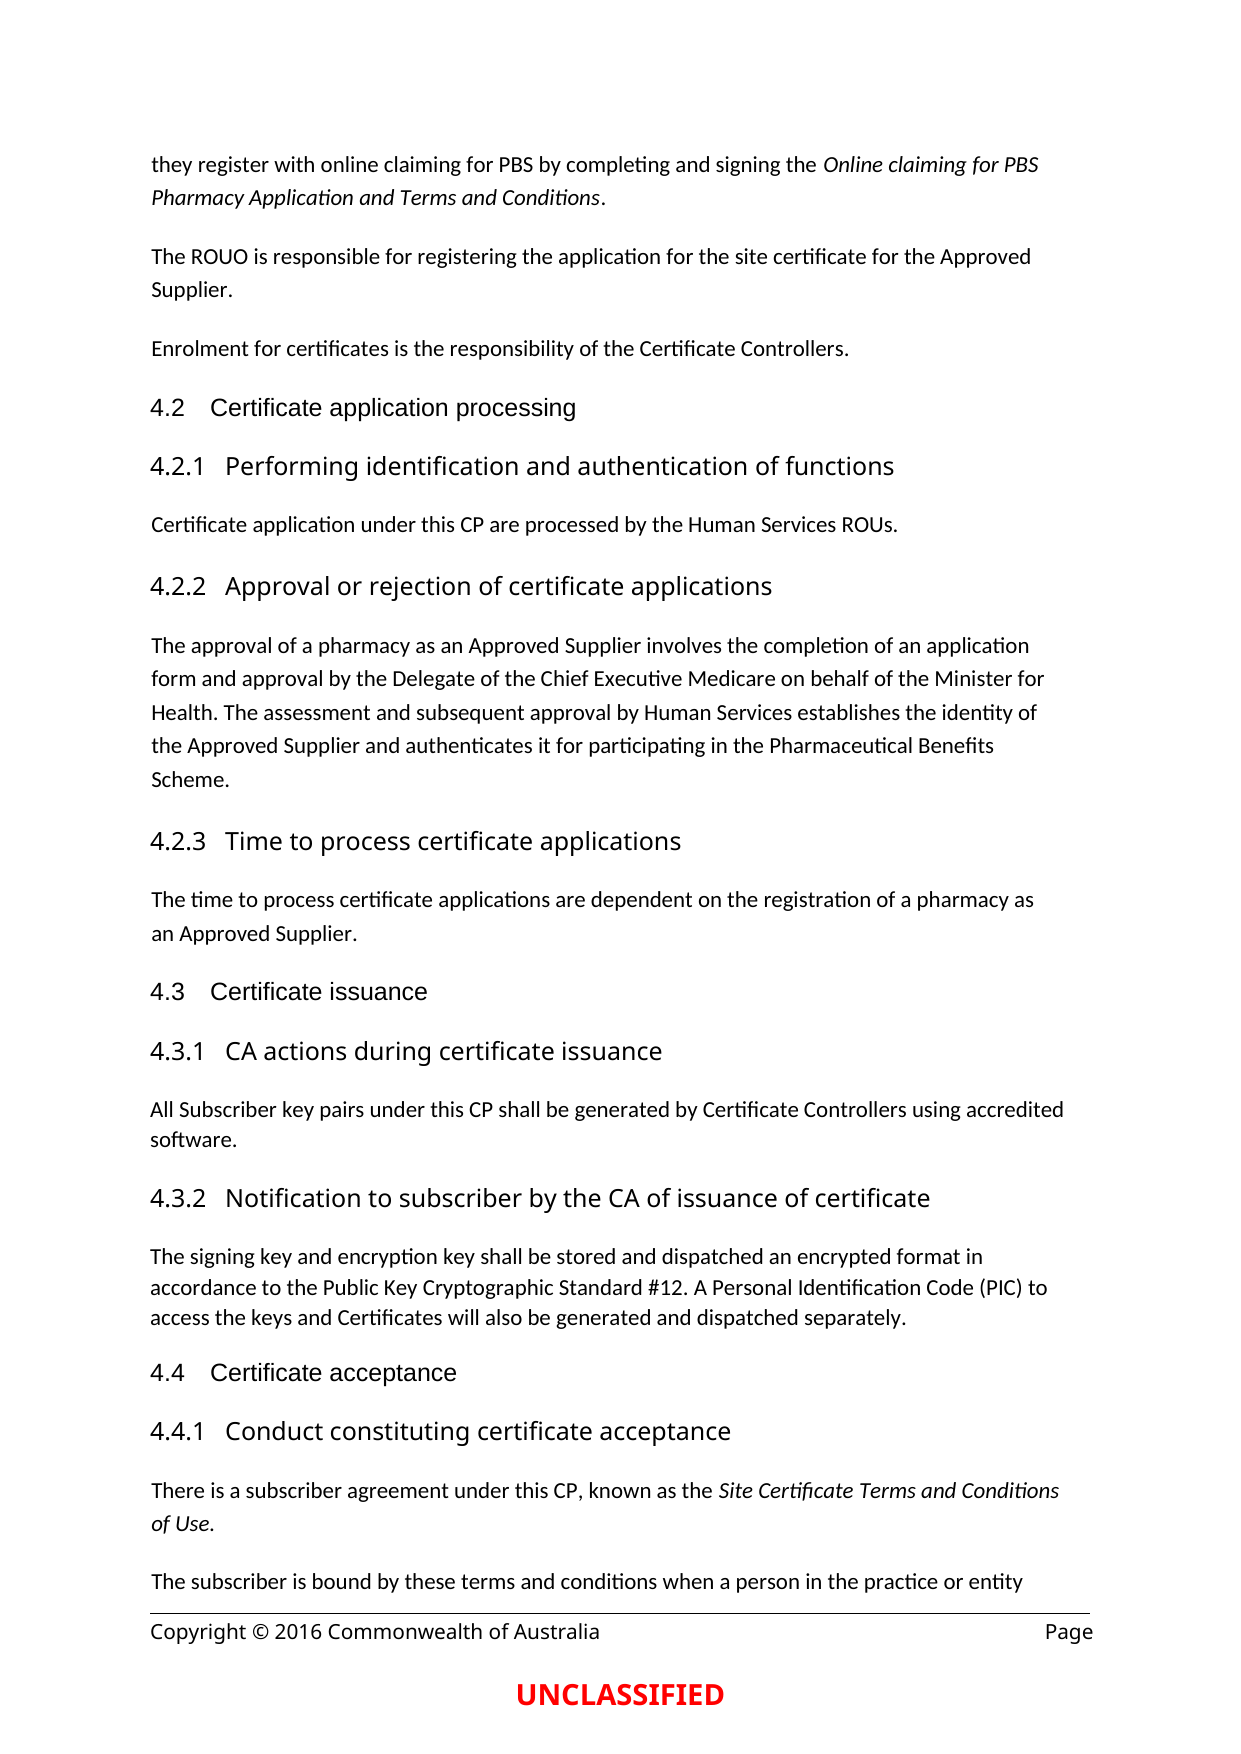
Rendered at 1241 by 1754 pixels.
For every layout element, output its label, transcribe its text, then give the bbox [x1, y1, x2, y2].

subtitle Certificate acceptance [150, 1358, 1090, 1387]
text The signing key and encryption key shall be stored and dispatched an encrypted format in accordance to the Public Key Cryptographic Standard #12. A Personal Identification Code (PIC) to access the keys and Certificates will also be generated and dispatched separately. [150, 1242, 1090, 1331]
text There is a subscriber agreement under this CP, known as the Site Certificate Terms and Conditions of Use. [151, 1476, 1082, 1537]
text The approval of a pharmacy as an Approved Supplier involves the completion of an application form and approval by the Delegate of the Chief Executive Medicare on behalf of the Minister for Health. The assessment and subsequent approval by Human Services establishes the identity of the Approved Supplier and authenticates it for participating in the Pharmaceutical Benefits Scheme. [151, 631, 1061, 793]
subtitle Approval or rejection of certificate applications [150, 569, 1090, 603]
text All Subscriber key pairs under this CP shall be generated by Certificate Controllers using accredited software. [150, 1095, 1090, 1153]
text Enrolment for certificates is the responsibility of the Certificate Controllers. [151, 334, 1061, 362]
subtitle Notification to subscriber by the CA of issuance of certificate [150, 1181, 1090, 1215]
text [151, 1567, 1061, 1596]
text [151, 150, 1061, 212]
subtitle CA actions during certificate issuance [150, 1033, 1090, 1067]
text Certificate application under this CP are processed by the Human Services ROUs. [151, 511, 1061, 538]
subtitle Certificate application processing [150, 393, 1090, 421]
text The time to process certificate applications are dependent on the registration of a pharmacy as an Approved Supplier. [151, 885, 1061, 947]
subtitle Performing identification and authentication of functions [150, 449, 1090, 483]
text The ROUO is responsible for registering the application for the site certificate for the Approved Supplier. [151, 242, 1061, 304]
subtitle Certificate issuance [150, 977, 1090, 1006]
subtitle Conduct constituting certificate acceptance [150, 1414, 1090, 1448]
subtitle Time to process certificate applications [150, 823, 1090, 858]
